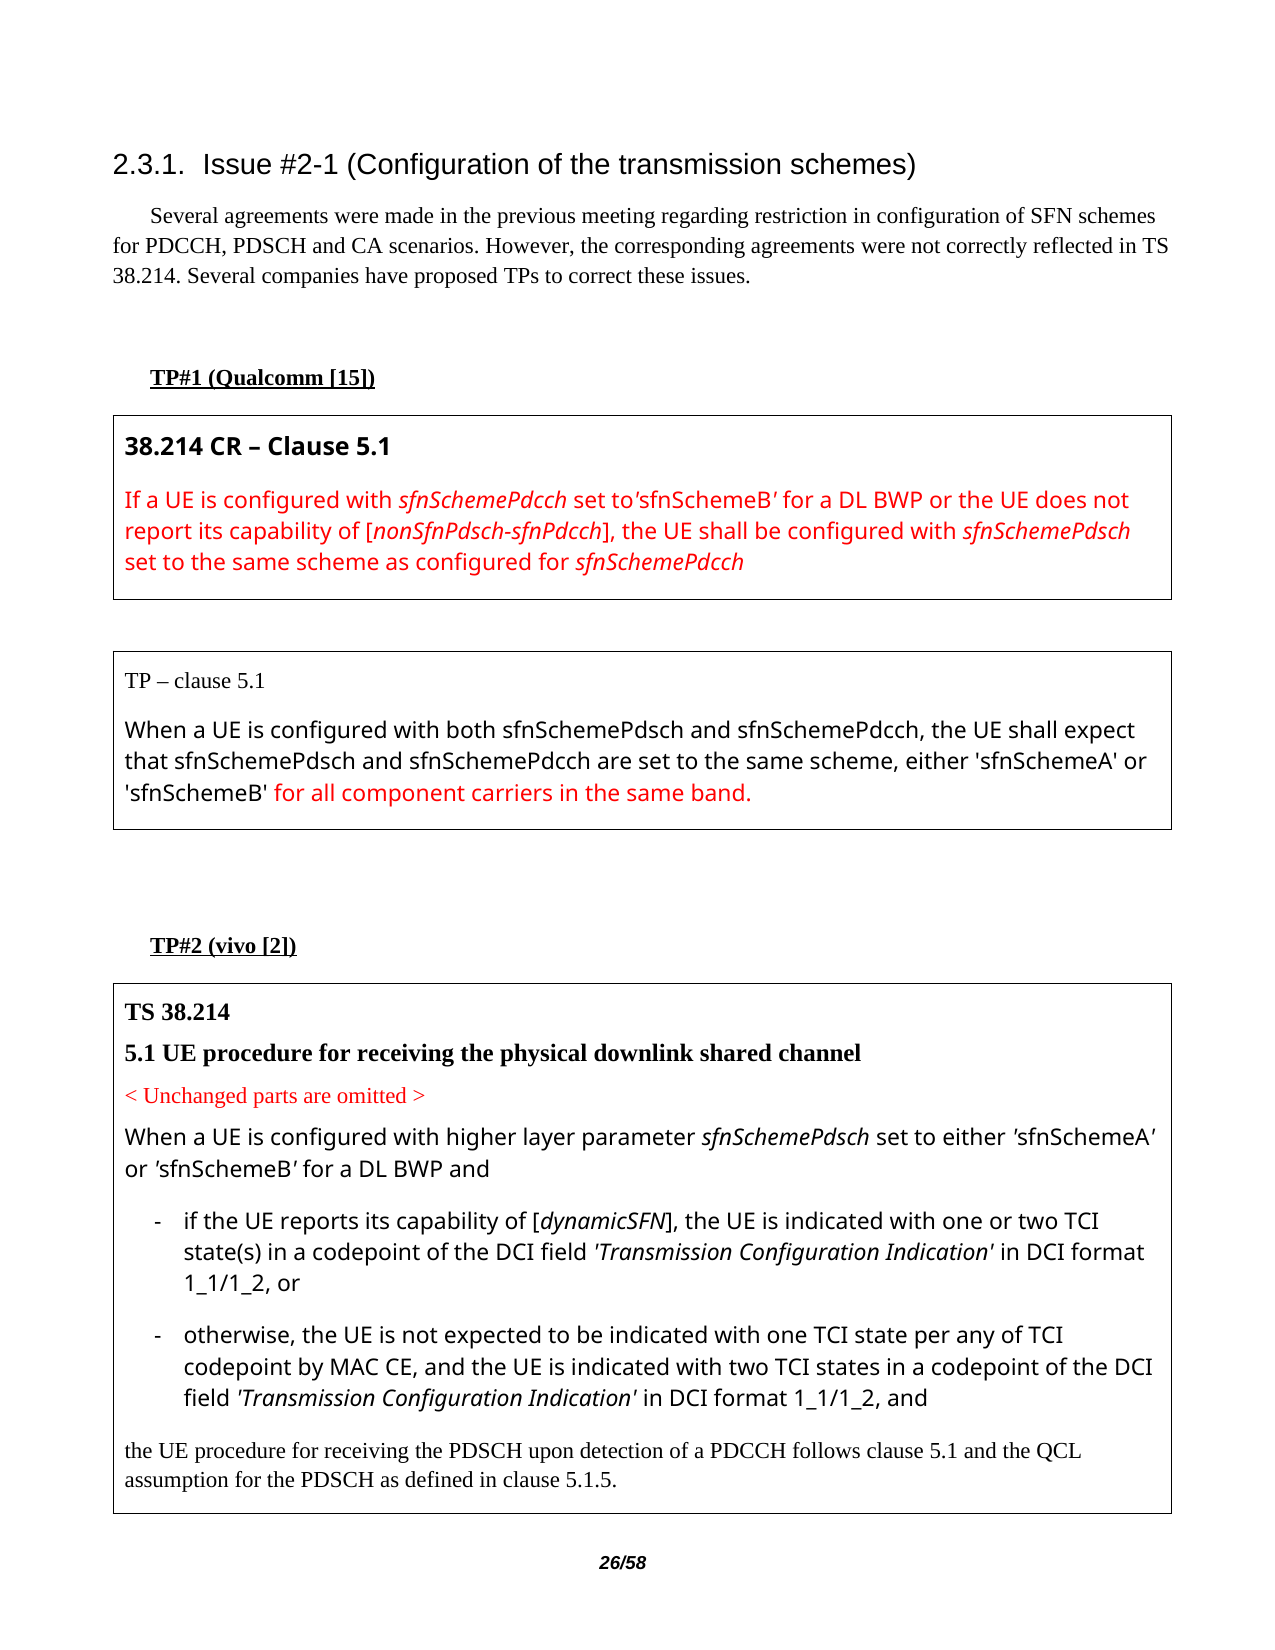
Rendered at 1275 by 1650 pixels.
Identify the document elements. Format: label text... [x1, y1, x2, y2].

table_header TP – clause 5.1 When a UE is configured with both sfnSchemePdsch and sfnSchemePdcch, the UE shall expect that sfnSchemePdsch and sfnSchemePdcch are set to the same scheme, either 'sfnSchemeA' or 'sfnSchemeB' for all component carriers in the same band. [114, 652, 1171, 829]
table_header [114, 984, 1171, 1513]
text TP#1 (Qualcomm [15]) [112, 364, 1172, 391]
table_header 38.214 CR – Clause 5.1 If a UE is configured with sfnSchemePdcch set to'sfnSchemeB' for a DL BWP or the UE does not report its capability of [nonSfnPdsch-sfnPdcch], the UE shall be configured with sfnSchemePdsch set to the same scheme as configured for sfnSchemePdcch [114, 416, 1171, 598]
text TP#2 (vivo [2]) [112, 932, 1172, 958]
text Several agreements were made in the previous meeting regarding restriction in configuration of SFN schemes for PDCCH, PDSCH and CA scenarios. However, the corresponding agreements were not correctly reflected in TS 38.214. Several companies have proposed TPs to correct these issues. [112, 202, 1172, 289]
subtitle Issue #2-1 (Configuration of the transmission schemes) [112, 147, 1172, 181]
